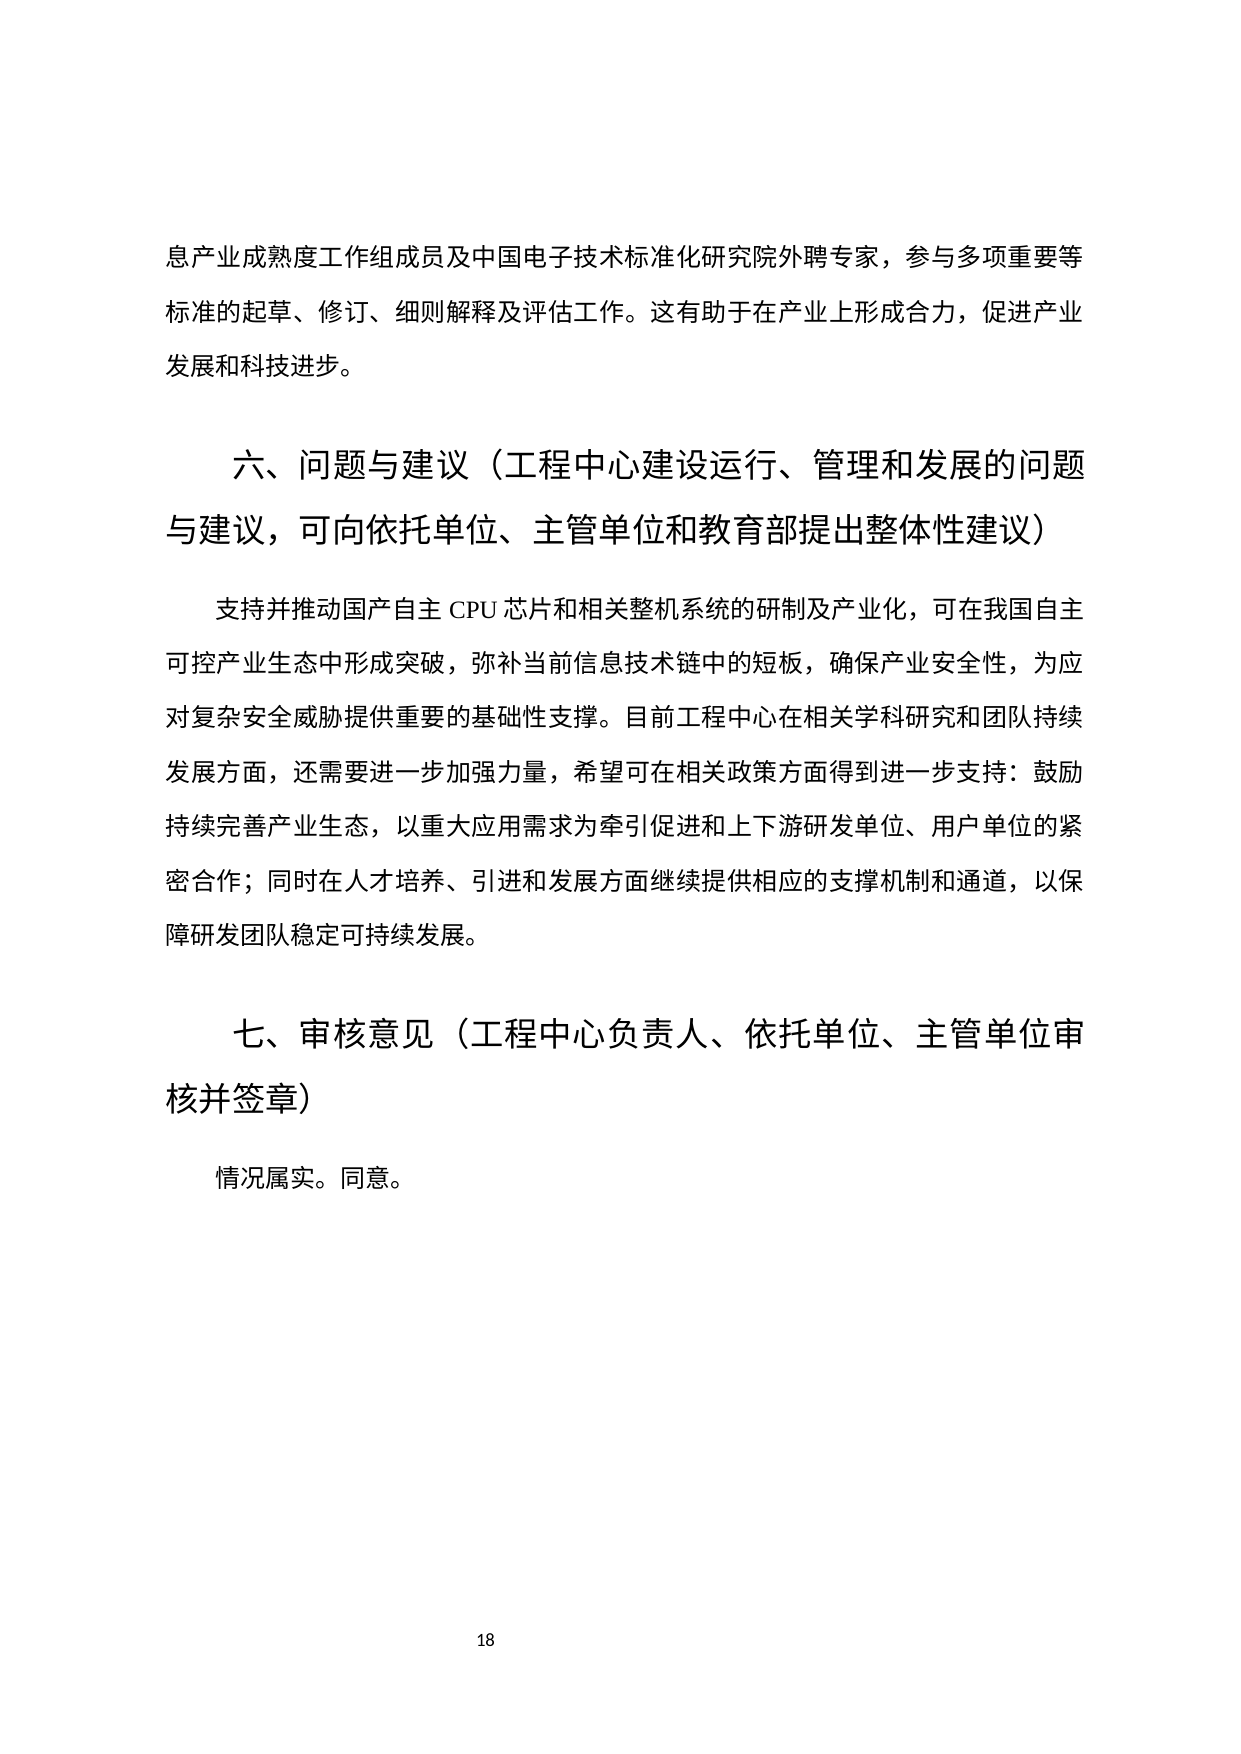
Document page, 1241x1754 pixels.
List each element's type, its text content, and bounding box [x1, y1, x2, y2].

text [165, 238, 1087, 383]
list 审核意见（工程中心负责人、依托单位、主管单位审核并签章） [165, 999, 1087, 1129]
text 支持并推动国产自主CPU芯片和相关整机系统的研制及产业化，可在我国自主可控产业生态中形成突破，弥补当前信息技术链中的短板，确保产业安全性，为应对复杂安全威胁提供重要的基础性支撑。目前工程中心在相关学科研究和团队持续发展方面，还需要进一步加强力量，希望可在相关政策方面得到进一步支持：鼓励持续完善产业生态，以重大应用需求为牵引促进和上下游研发单位、用户单位的紧密合作；同时在人才培养、引进和发展方面继续提供相应的支撑机制和通道，以保障研发团队稳定可持续发展。 [165, 589, 1087, 952]
text 情况属实。同意。 [165, 1158, 1087, 1194]
list 问题与建议（工程中心建设运行、管理和发展的问题与建议，可向依托单位、主管单位和教育部提出整体性建议） [165, 430, 1087, 560]
